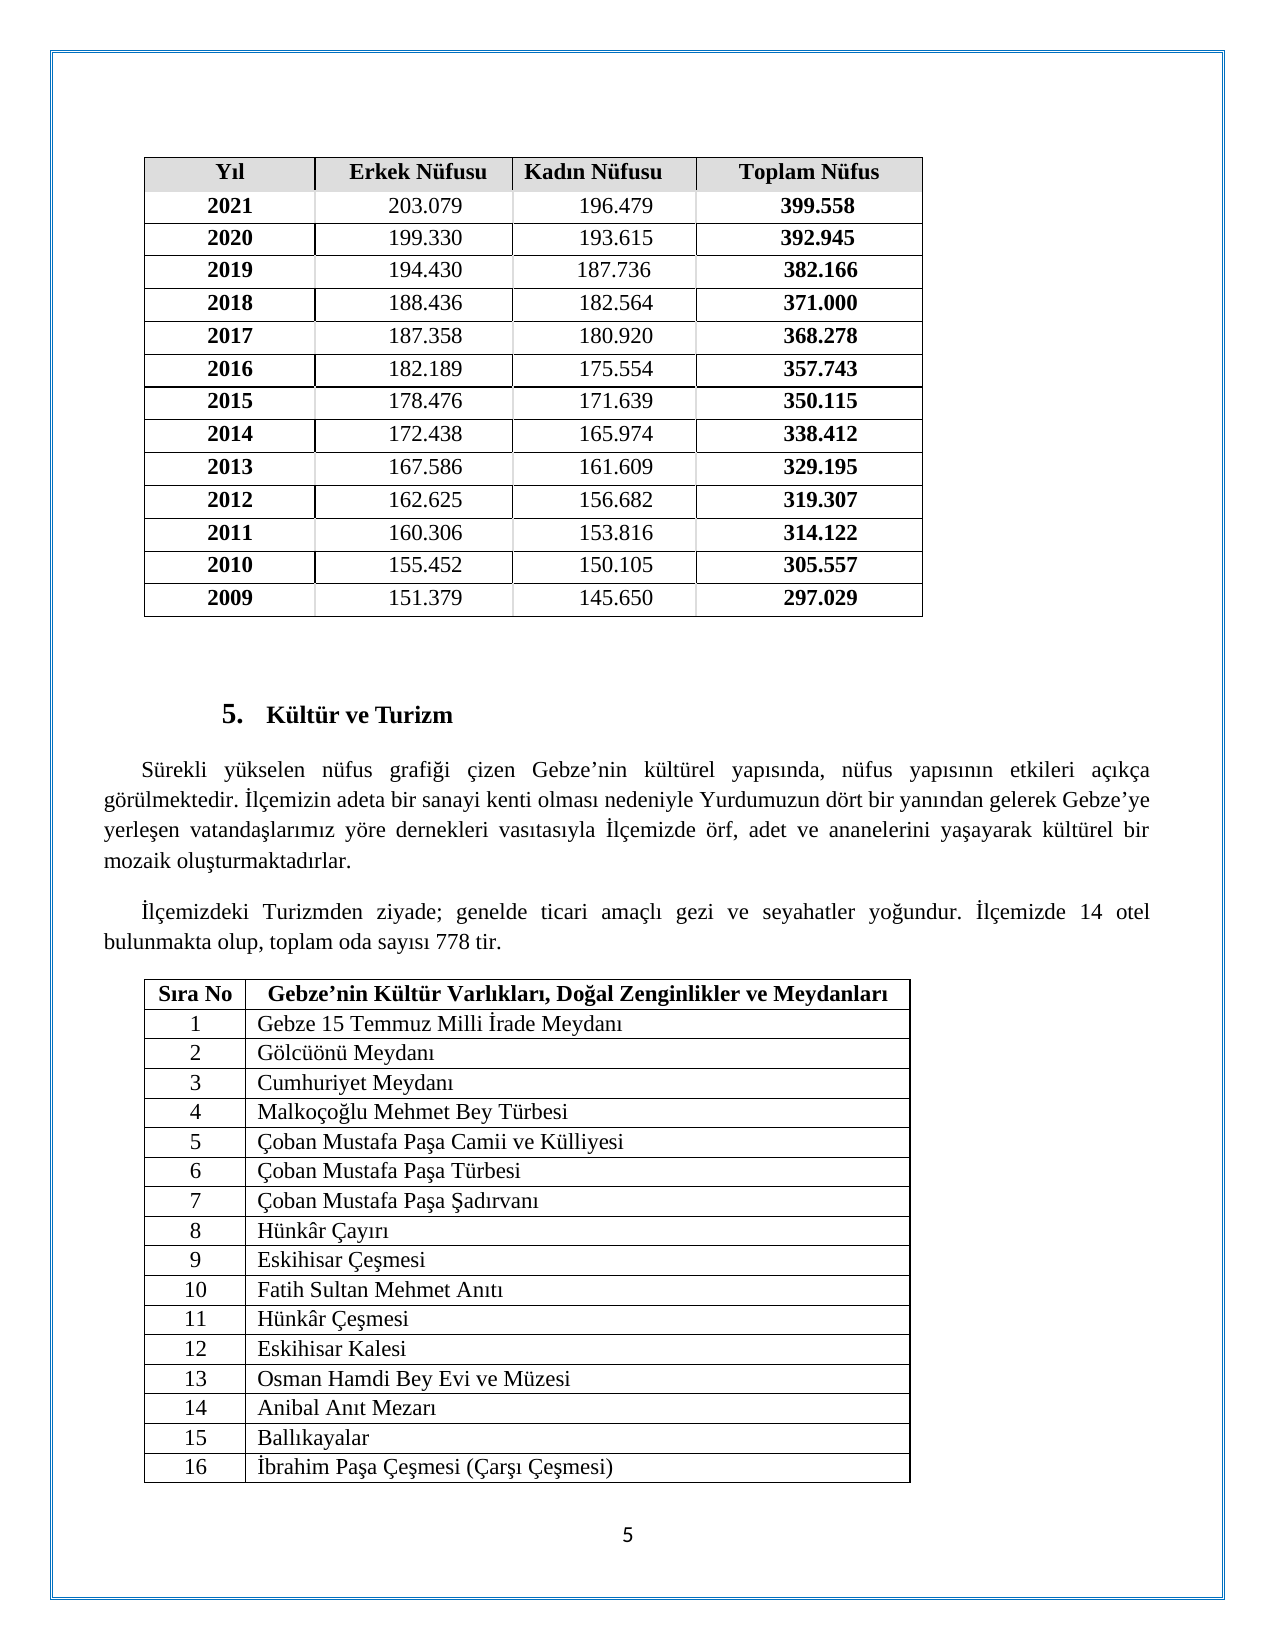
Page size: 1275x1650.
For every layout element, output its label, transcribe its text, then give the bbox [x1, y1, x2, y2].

table_cell 9 [145, 1246, 245, 1275]
table_cell 156.682 [513, 486, 696, 518]
table_cell 175.554 [513, 355, 696, 386]
table_cell 12 [145, 1335, 245, 1364]
table_cell 196.479 [514, 192, 695, 222]
table_cell 180.920 [514, 322, 695, 354]
table_cell 2 [145, 1039, 245, 1068]
table_cell 167.586 [316, 453, 512, 485]
table_cell 193.615 [513, 224, 696, 255]
table_cell 162.625 [316, 486, 512, 518]
table_cell 14 [145, 1394, 245, 1423]
table_cell 15 [145, 1424, 245, 1452]
table_cell 11 [145, 1306, 245, 1334]
table_cell 199.330 [316, 224, 512, 255]
table_cell 1 [145, 1010, 245, 1038]
table_cell 172.438 [316, 420, 512, 452]
table_cell 171.639 [514, 388, 695, 419]
table_cell 2009 [145, 584, 314, 616]
table_cell 2016 [145, 355, 314, 386]
table_cell 153.816 [514, 519, 695, 551]
table_header Yıl [145, 158, 314, 190]
table_cell 2010 [145, 552, 314, 583]
table_cell Eskihisar Çeşmesi [246, 1246, 909, 1275]
table_cell 382.166 [697, 256, 922, 288]
table_cell Ballıkayalar [246, 1424, 909, 1452]
table_cell 357.743 [697, 355, 922, 386]
table_cell 188.436 [316, 289, 512, 321]
table_cell 314.122 [697, 519, 922, 551]
table_cell 161.609 [514, 453, 695, 485]
table_cell 160.306 [316, 519, 512, 551]
table_cell 338.412 [697, 420, 922, 452]
table_cell 2011 [145, 519, 314, 551]
table_cell 155.452 [316, 552, 512, 583]
table_cell 2020 [145, 224, 314, 255]
table_cell Çoban Mustafa Paşa Camii ve Külliyesi [246, 1128, 909, 1157]
table_cell Eskihisar Kalesi [246, 1335, 909, 1364]
table_cell 2021 [145, 192, 314, 222]
table_cell Anibal Anıt Mezarı [246, 1394, 909, 1423]
table_cell 203.079 [316, 192, 512, 222]
table_cell 350.115 [697, 388, 922, 419]
table_cell 8 [145, 1217, 245, 1245]
table_cell 150.105 [513, 552, 696, 583]
table_cell 2017 [145, 322, 314, 354]
table_cell 16 [145, 1454, 245, 1482]
subtitle Kültür ve Turizm [222, 696, 1152, 730]
table_cell 194.430 [316, 256, 512, 288]
table_cell 368.278 [697, 322, 922, 354]
table_cell 7 [145, 1187, 245, 1216]
table_cell 371.000 [697, 289, 922, 321]
table_cell 165.974 [513, 420, 696, 452]
text Sürekli yükselen nüfus grafiği çizen Gebze’nin kültürel yapısında, nüfus yapısının etkileri açıkça görülmektedir. İlçemizin adeta bir sanayi kenti olması nedeniyle Yurdumuzun dört bir yanından gelerek Gebze’ye yerleşen vatandaşlarımız yöre dernekleri vasıtasıyla İlçemizde örf, adet ve ananelerini yaşayarak kültürel bir mozaik oluşturmaktadırlar. [103, 756, 1152, 873]
table_cell 182.564 [513, 289, 696, 321]
table_cell Osman Hamdi Bey Evi ve Müzesi [246, 1365, 909, 1393]
table_cell Gölcüönü Meydanı [246, 1039, 909, 1068]
table_cell 187.736 [514, 256, 695, 288]
table_cell 2019 [145, 256, 314, 288]
table_header Sıra No [145, 980, 245, 1009]
table_cell Çoban Mustafa Paşa Şadırvanı [246, 1187, 909, 1216]
table_cell 2012 [145, 486, 314, 518]
table_cell 187.358 [316, 322, 512, 354]
table_cell 5 [145, 1128, 245, 1157]
table_cell Gebze 15 Temmuz Milli İrade Meydanı [246, 1010, 909, 1038]
table_cell İbrahim Paşa Çeşmesi (Çarşı Çeşmesi) [246, 1454, 909, 1482]
table_cell 6 [145, 1158, 245, 1186]
table_cell Cumhuriyet Meydanı [246, 1069, 909, 1097]
table_cell Hünkâr Çeşmesi [246, 1306, 909, 1334]
table_cell 178.476 [316, 388, 512, 419]
table_cell 329.195 [697, 453, 922, 485]
table_cell Çoban Mustafa Paşa Türbesi [246, 1158, 909, 1186]
table_cell 2014 [145, 420, 314, 452]
table_cell 13 [145, 1365, 245, 1393]
text İlçemizdeki Turizmden ziyade; genelde ticari amaçlı gezi ve seyahatler yoğundur. İlçemizde 14 otel bulunmakta olup, toplam oda sayısı 778 tir. [103, 898, 1152, 954]
table_cell 182.189 [316, 355, 512, 386]
table_cell 2015 [145, 388, 314, 419]
table_header Toplam Nüfus [697, 158, 922, 190]
table_header Kadın Nüfusu [513, 158, 696, 190]
table_cell 305.557 [697, 552, 922, 583]
table_cell 151.379 [316, 584, 512, 616]
table_cell 10 [145, 1276, 245, 1304]
table_cell 2018 [145, 289, 314, 321]
table_cell 392.945 [697, 224, 922, 255]
table_cell 3 [145, 1069, 245, 1097]
table_header Gebze’nin Kültür Varlıkları, Doğal Zenginlikler ve Meydanları [246, 980, 909, 1009]
table_cell 399.558 [697, 192, 922, 222]
table_header Erkek Nüfusu [316, 158, 512, 190]
table_cell 145.650 [514, 584, 695, 616]
table_cell Fatih Sultan Mehmet Anıtı [246, 1276, 909, 1304]
table_cell 2013 [145, 453, 314, 485]
table_cell Hünkâr Çayırı [246, 1217, 909, 1245]
table_cell Malkoçoğlu Mehmet Bey Türbesi [246, 1099, 909, 1127]
table_cell 319.307 [697, 486, 922, 518]
table_cell 4 [145, 1099, 245, 1127]
table_cell 297.029 [697, 584, 922, 616]
